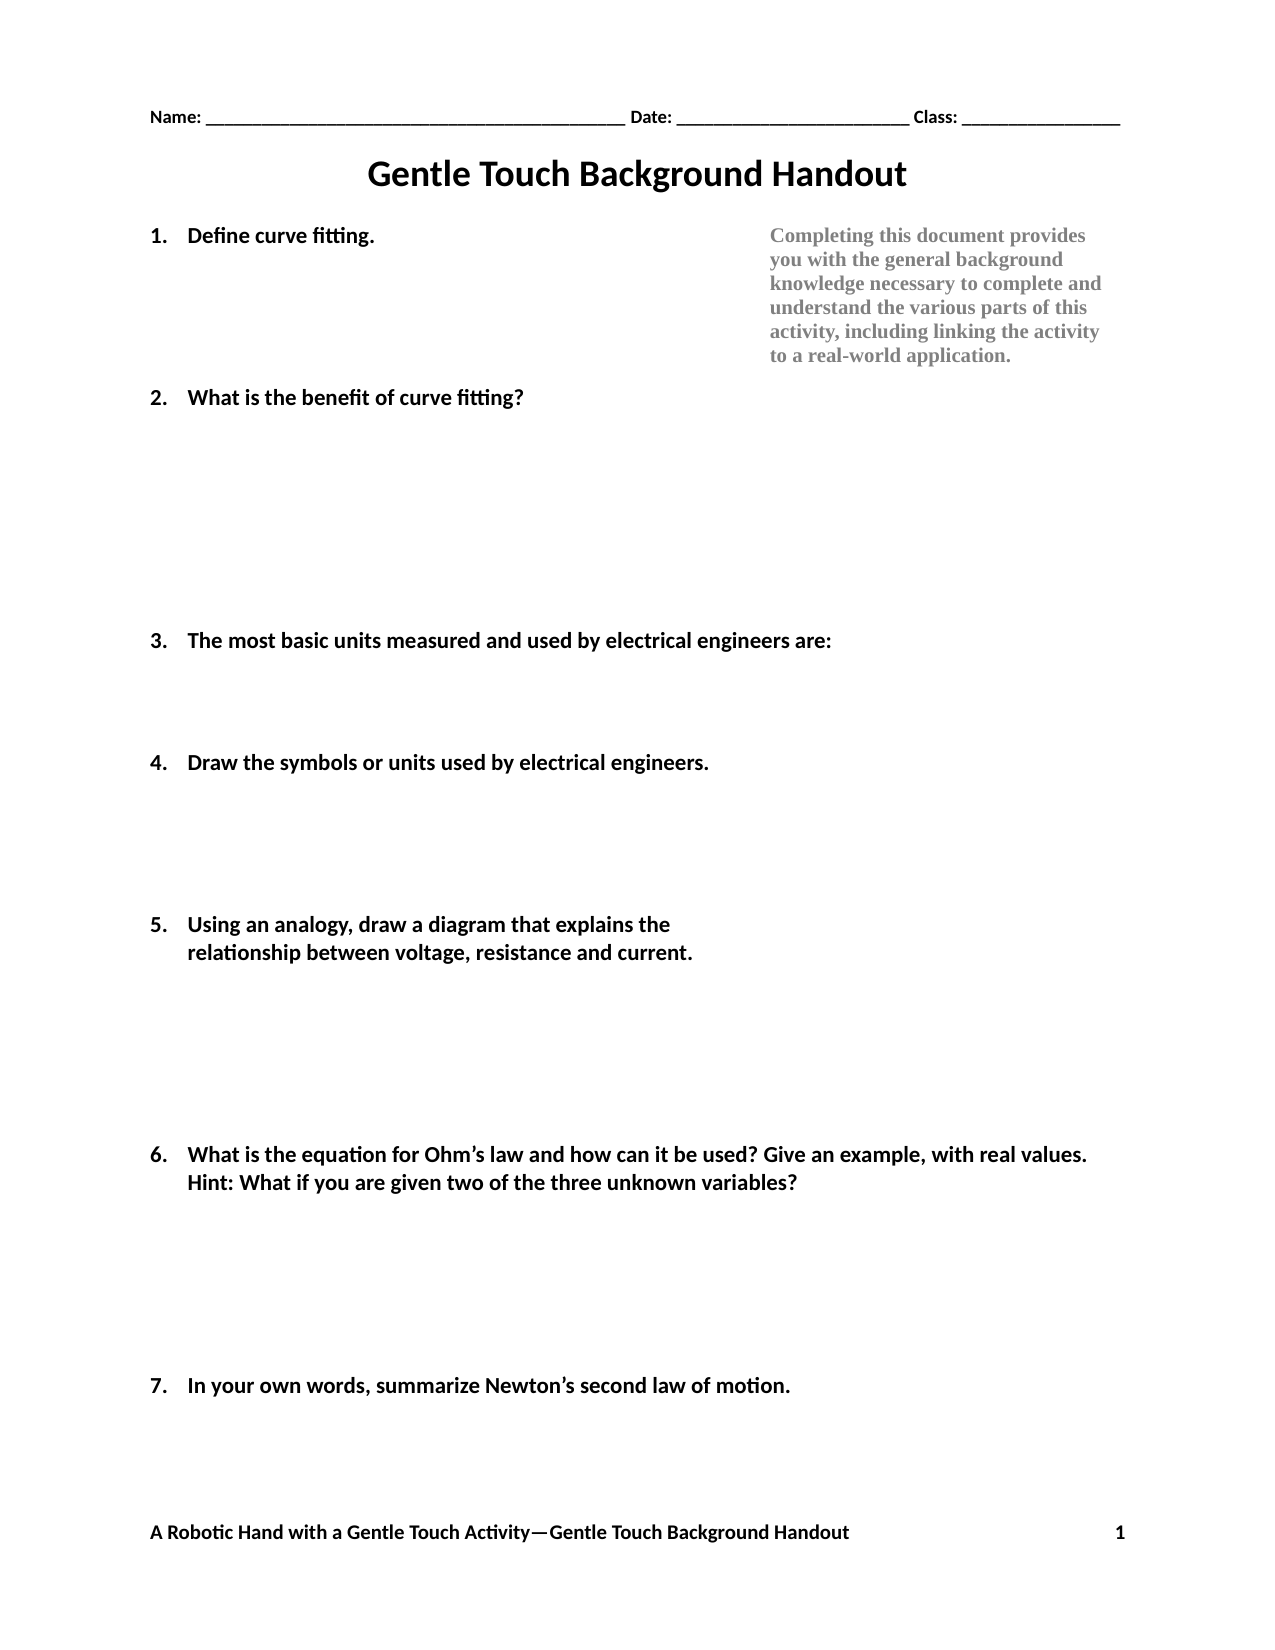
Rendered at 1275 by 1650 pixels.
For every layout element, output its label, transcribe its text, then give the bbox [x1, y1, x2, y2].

list The most basic units measured and used by electrical engineers are: [150, 626, 1125, 654]
list In your own words, summarize Newton’s second law of motion. [150, 1371, 1125, 1399]
list What is the equation for Ohm’s law and how can it be used? Give an example, with real values. Hint: What if you are given two of the three unknown variables? [150, 1140, 1125, 1196]
list Define curve fitting. [150, 221, 1125, 249]
list Draw the symbols or units used by electrical engineers. [150, 748, 1125, 776]
list Using an analogy, draw a diagram that explains the relationship between voltage, resistance and current. [150, 910, 1125, 966]
text Gentle Touch Background Handout [150, 150, 1125, 196]
list What is the benefit of curve fitting? [150, 383, 1125, 411]
